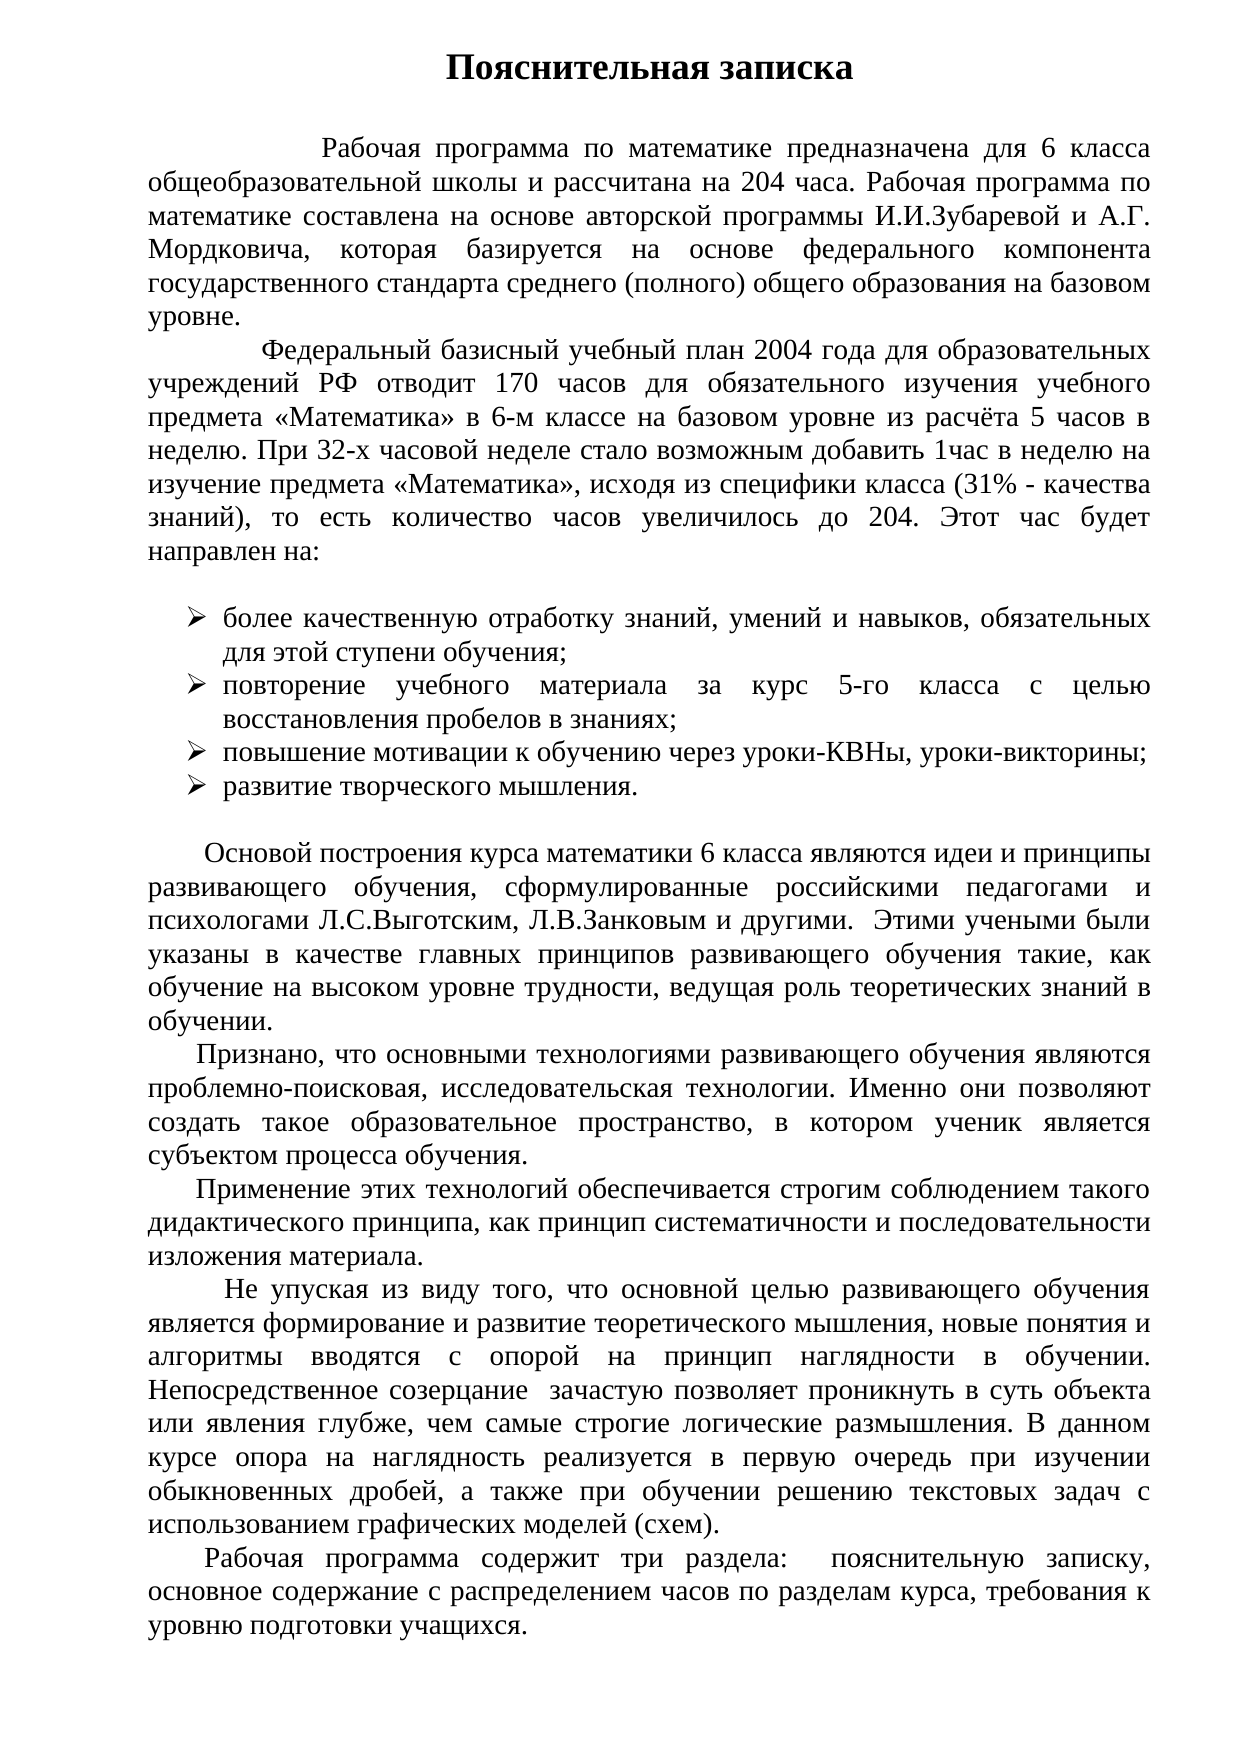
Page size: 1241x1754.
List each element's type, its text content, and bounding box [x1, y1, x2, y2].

text Рабочая программа по математике предназначена для 6 класса общеобразовательной школы и рассчитана на 204 часа. Рабочая программа по математике составлена на основе авторской программы И.И.Зубаревой и А.Г. Мордковича, которая базируется на основе федерального компонента государственного стандарта среднего (полного) общего образования на базовом уровне. [148, 131, 1152, 332]
list повышение мотивации к обучению через уроки-КВНы, уроки-викторины; [185, 734, 1152, 768]
list более качественную отработку знаний, умений и навыков, обязательных для этой ступени обучения; [185, 600, 1152, 667]
text Основой построения курса математики 6 класса являются идеи и принципы развивающего обучения, сформулированные российскими педагогами и психологами Л.С.Выготским, Л.В.Занковым и другими. Этими учеными были указаны в качестве главных принципов развивающего обучения такие, как обучение на высоком уровне трудности, ведущая роль теоретических знаний в обучении. [148, 835, 1152, 1037]
text Рабочая программа содержит три раздела: пояснительную записку, основное содержание с распределением часов по разделам курса, требования к уровню подготовки учащихся. [148, 1540, 1152, 1640]
text Применение этих технологий обеспечивается строгим соблюдением такого дидактического принципа, как принцип систематичности и последовательности изложения материала. [148, 1171, 1152, 1271]
text Федеральный базисный учебный план 2004 года для образовательных учреждений РФ отводит 170 часов для обязательного изучения учебного предмета «Математика» в 6-м классе на базовом уровне из расчёта 5 часов в неделю. При 32-х часовой неделе стало возможным добавить 1час в неделю на изучение предмета «Математика», исходя из специфики класса (31% - качества знаний), то есть количество часов увеличилось до 204. Этот час будет направлен на: [148, 332, 1152, 567]
list повторение учебного материала за курс 5-го класса с целью восстановления пробелов в знаниях; [185, 667, 1152, 734]
text Пояснительная записка [148, 44, 1152, 87]
text Признано, что основными технологиями развивающего обучения являются проблемно-поисковая, исследовательская технологии. Именно они позволяют создать такое образовательное пространство, в котором ученик является субъектом процесса обучения. [148, 1037, 1152, 1171]
list развитие творческого мышления. [185, 768, 1152, 802]
text Не упуская из виду того, что основной целью развивающего обучения является формирование и развитие теоретического мышления, новые понятия и алгоритмы вводятся с опорой на принцип наглядности в обучении. Непосредственное созерцание зачастую позволяет проникнуть в суть объекта или явления глубже, чем самые строгие логические размышления. В данном курсе опора на наглядность реализуется в первую очередь при изучении обыкновенных дробей, а также при обучении решению текстовых задач с использованием графических моделей (схем). [148, 1271, 1152, 1540]
